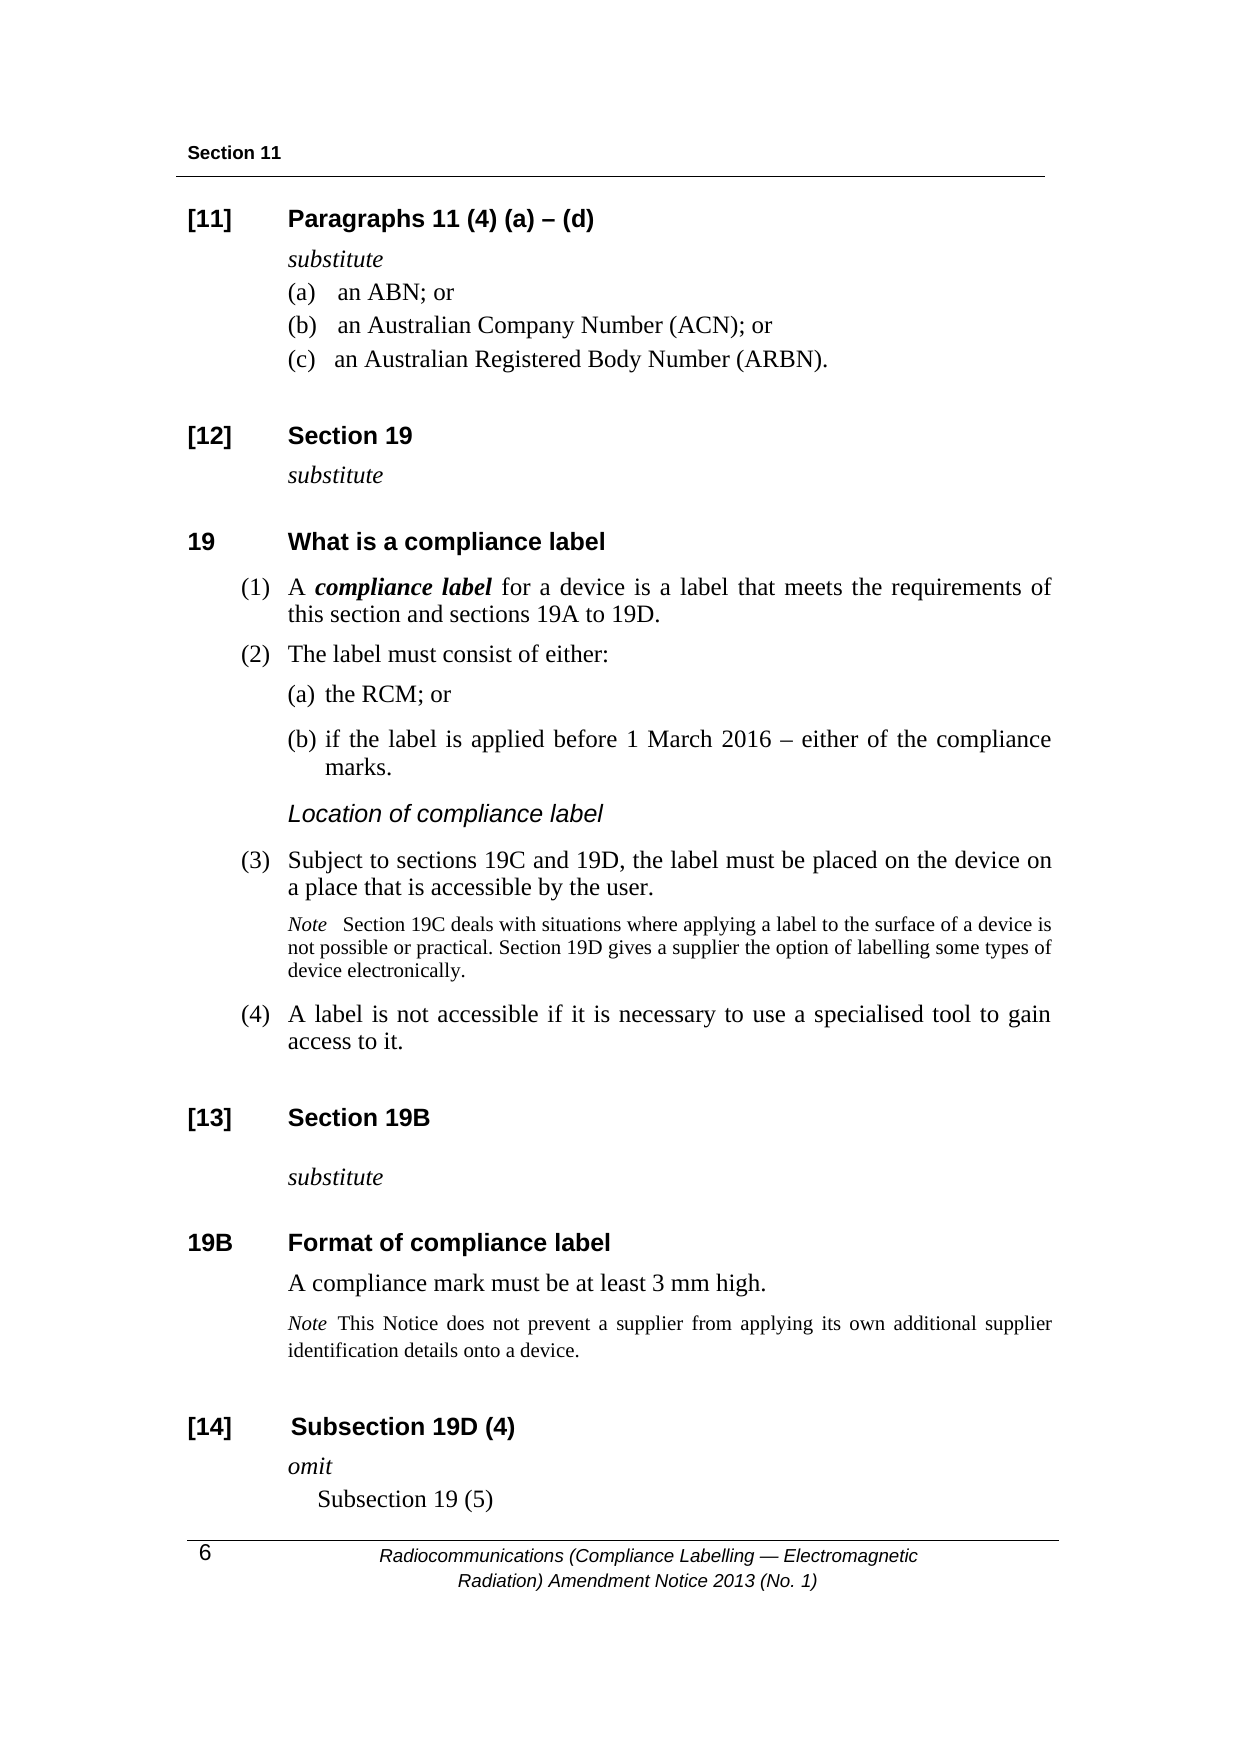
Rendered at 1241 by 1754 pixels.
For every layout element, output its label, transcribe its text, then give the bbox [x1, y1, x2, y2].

text 19B Format of compliance label [187, 1228, 1053, 1257]
text Note This Notice does not prevent a supplier from applying its own additional supplier identification details onto a device. [187, 1309, 1053, 1363]
text Subsection 19 (5) [317, 1486, 1053, 1513]
text substitute [288, 245, 1053, 272]
text (4) A label is not accessible if it is necessary to use a specialised tool to gain access to it. [187, 1001, 1053, 1055]
text Location of compliance label [288, 799, 1053, 828]
text A compliance mark must be at least 3 mm high. [187, 1269, 1053, 1297]
text [14] Subsection 19D (4) [187, 1413, 1053, 1440]
text [11] Paragraphs 11 (4) (a) – (d) [187, 206, 1053, 233]
text substitute [288, 462, 1053, 489]
list the RCM; or [287, 680, 1053, 707]
text (c) an Australian Registered Body Number (ARBN). [213, 345, 1053, 372]
text (2) The label must consist of either: [187, 641, 1053, 668]
text (b) an Australian Company Number (ACN); or [213, 312, 1053, 339]
text (a) an ABN; or [213, 279, 1053, 306]
text (1) A compliance label for a device is a label that meets the requirements of this section and sections 19A to 19D. [187, 574, 1053, 628]
text (3) Subject to sections 19C and 19D, the label must be placed on the device on a place that is accessible by the user. [187, 847, 1053, 901]
text [12] Section 19 [187, 422, 1053, 449]
text [13] Section 19B [187, 1105, 1053, 1132]
text substitute [288, 1164, 1053, 1191]
list if the label is applied before 1 March 2016 – either of the compliance marks. [287, 726, 1053, 780]
text 19 What is a compliance label [187, 527, 1053, 555]
text omit [288, 1453, 1053, 1480]
text Note Section 19C deals with situations where applying a label to the surface of a device is not possible or practical. Section 19D gives a supplier the option of labelling some types of device electronically. [288, 913, 1053, 982]
